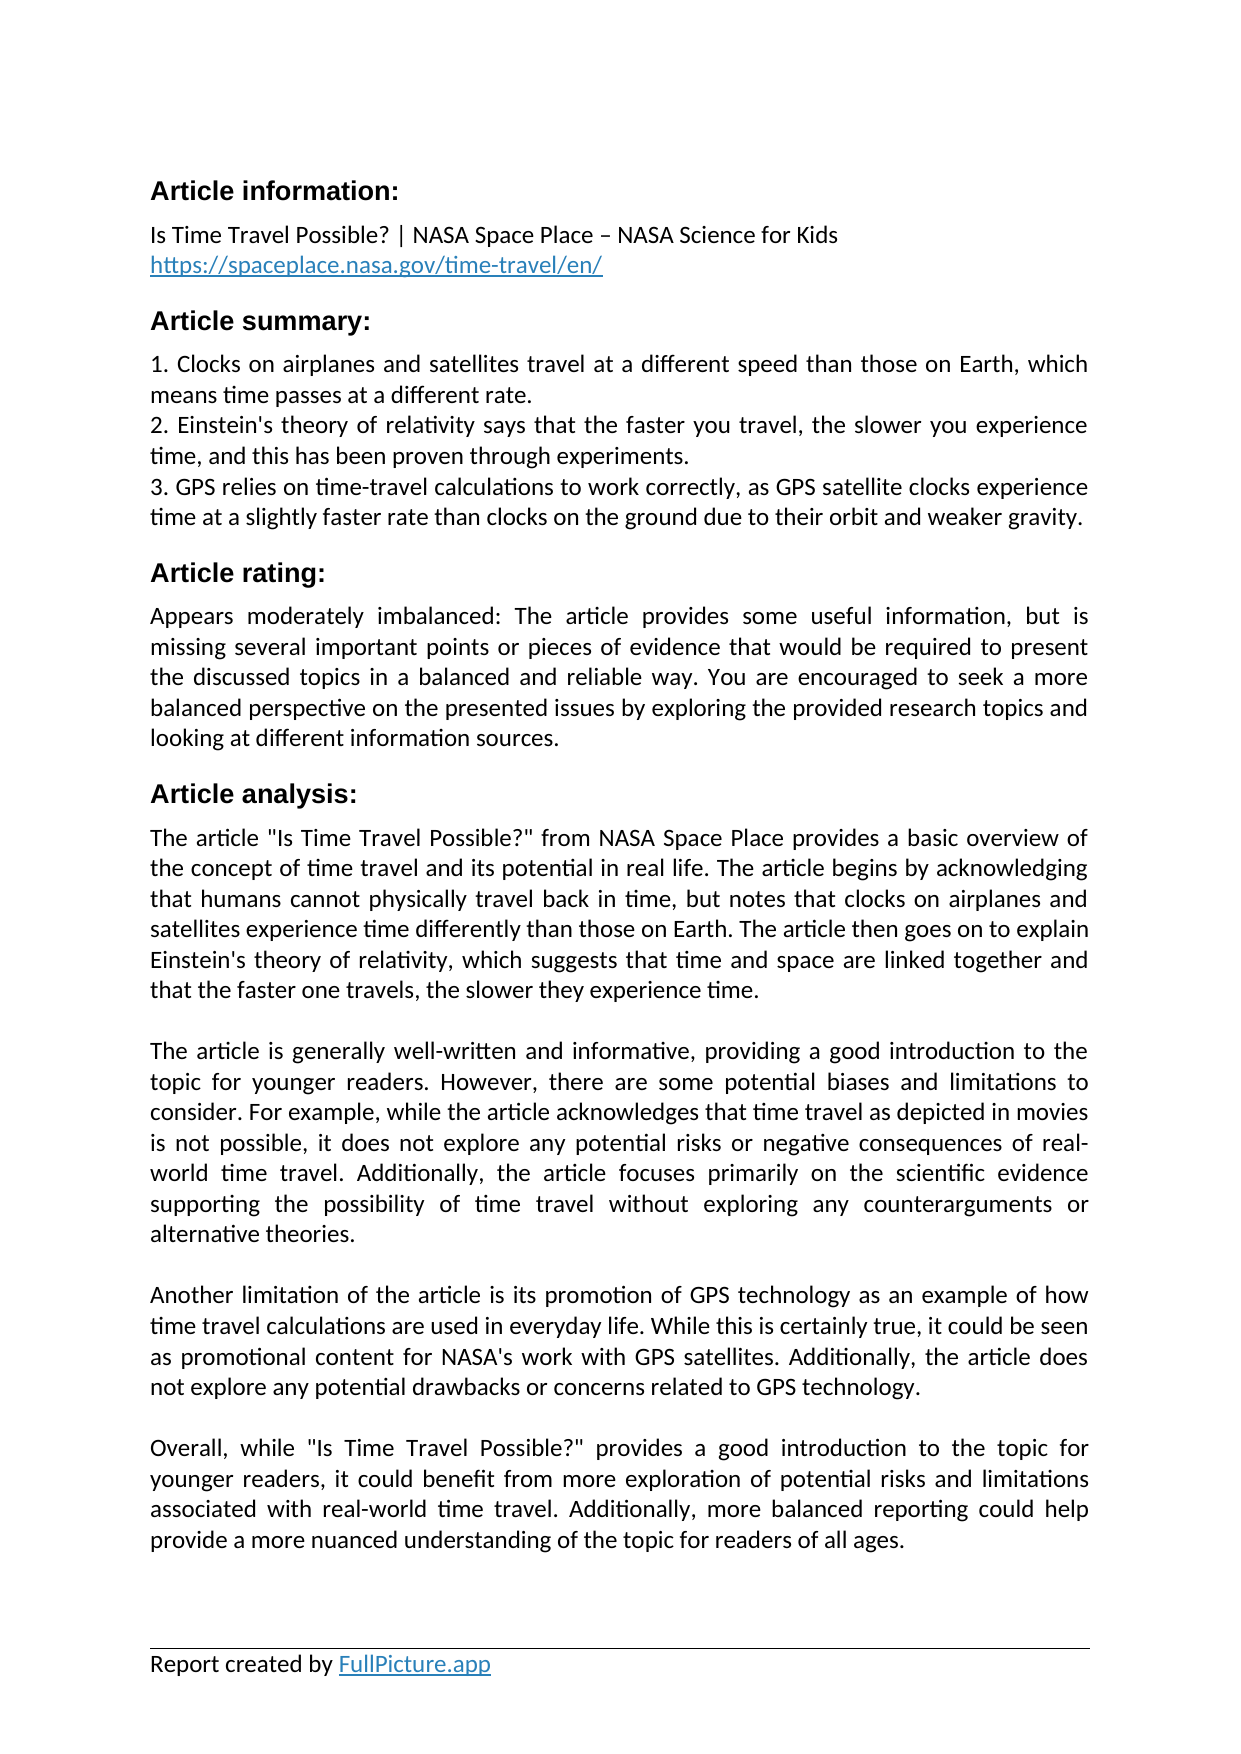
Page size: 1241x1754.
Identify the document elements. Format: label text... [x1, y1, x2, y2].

subtitle Article summary: [150, 305, 1090, 336]
subtitle Article rating: [150, 557, 1090, 588]
text 2. Einstein's theory of relativity says that the faster you travel, the slower you experience time, and this has been proven through experiments. [150, 409, 1090, 471]
text 1. Clocks on airplanes and satellites travel at a different speed than those on Earth, which means time passes at a different rate. [150, 348, 1090, 409]
text Appears moderately imbalanced: The article provides some useful information, but is missing several important points or pieces of evidence that would be required to present the discussed topics in a balanced and reliable way. You are encouraged to seek a more balanced perspective on the presented issues by exploring the provided research topics and looking at different information sources. [150, 600, 1090, 753]
text The article "Is Time Travel Possible?" from NASA Space Place provides a basic overview of the concept of time travel and its potential in real life. The article begins by acknowledging that humans cannot physically travel back in time, but notes that clocks on airplanes and satellites experience time differently than those on Earth. The article then goes on to explain Einstein's theory of relativity, which suggests that time and space are linked together and that the faster one travels, the slower they experience time. [150, 822, 1090, 1005]
text The article is generally well-written and informative, providing a good introduction to the topic for younger readers. However, there are some potential biases and limitations to consider. For example, while the article acknowledges that time travel as depicted in movies is not possible, it does not explore any potential risks or negative consequences of real-world time travel. Additionally, the article focuses primarily on the scientific evidence supporting the possibility of time travel without exploring any counterarguments or alternative theories. [150, 1035, 1090, 1249]
subtitle Article information: [150, 175, 1090, 206]
text Another limitation of the article is its promotion of GPS technology as an example of how time travel calculations are used in everyday life. While this is certainly true, it could be seen as promotional content for NASA's work with GPS satellites. Additionally, the article does not explore any potential drawbacks or concerns related to GPS technology. [150, 1279, 1090, 1402]
subtitle Article analysis: [150, 778, 1090, 809]
text Is Time Travel Possible? | NASA Space Place – NASA Science for Kidshttps://spaceplace.nasa.gov/time-travel/en/ [150, 219, 1090, 280]
text Overall, while "Is Time Travel Possible?" provides a good introduction to the topic for younger readers, it could benefit from more exploration of potential risks and limitations associated with real-world time travel. Additionally, more balanced reporting could help provide a more nuanced understanding of the topic for readers of all ages. [150, 1432, 1090, 1554]
text 3. GPS relies on time-travel calculations to work correctly, as GPS satellite clocks experience time at a slightly faster rate than clocks on the ground due to their orbit and weaker gravity. [150, 471, 1090, 532]
